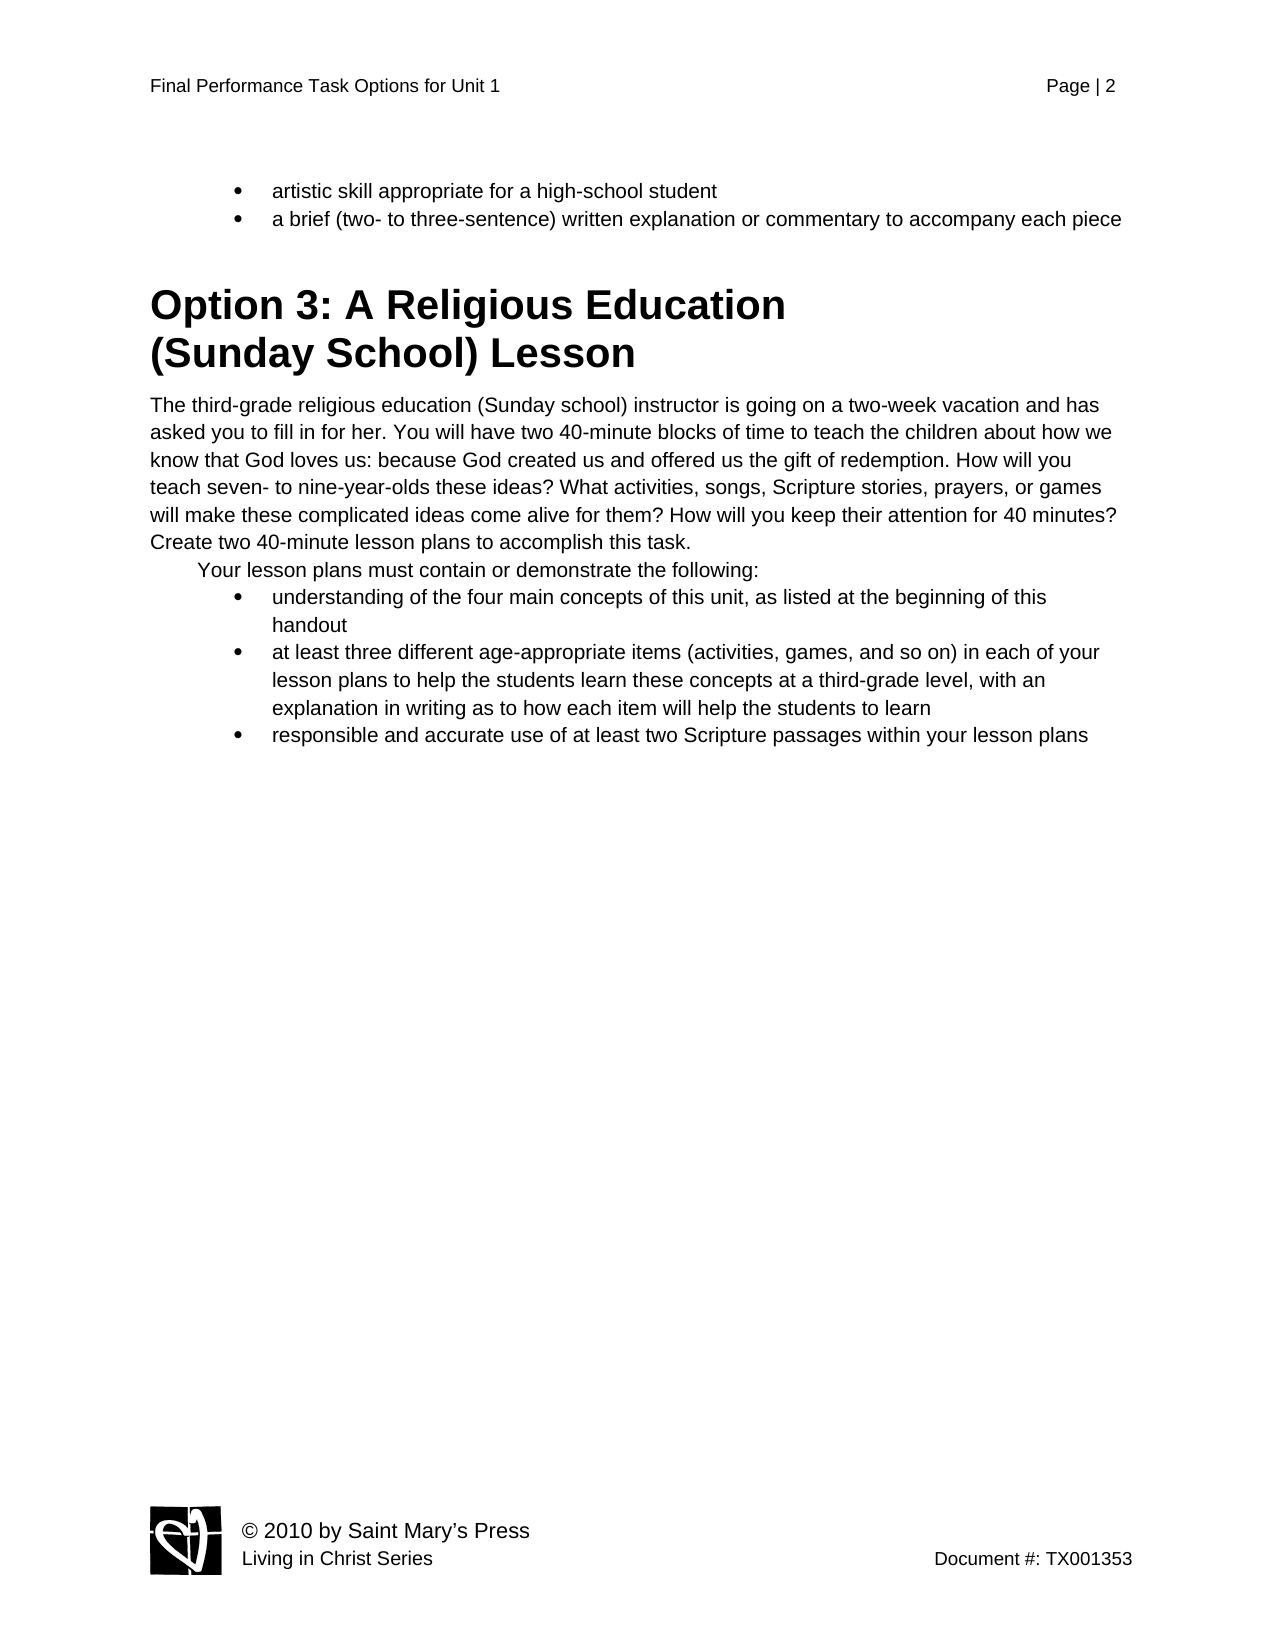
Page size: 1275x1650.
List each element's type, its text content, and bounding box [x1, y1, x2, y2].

list at least three different age-appropriate items (activities, games, and so on) in each of your lesson plans to help the students learn these concepts at a third-grade level, with an explanation in writing as to how each item will help the students to learn [234, 640, 1125, 719]
list artistic skill appropriate for a high-school student [234, 179, 1125, 203]
text The third-grade religious education (Sunday school) instructor is going on a two-week vacation and has asked you to fill in for her. You will have two 40-minute blocks of time to teach the children about how we know that God loves us: because God created us and offered us the gift of redemption. How will you teach seven- to nine-year-olds these ideas? What activities, songs, Scripture stories, prayers, or games will make these complicated ideas come alive for them? How will you keep their attention for 40 minutes? Create two 40-minute lesson plans to accomplish this task. [150, 393, 1125, 554]
list understanding of the four main concepts of this unit, as listed at the beginning of this handout [234, 585, 1125, 637]
list responsible and accurate use of at least two Scripture passages within your lesson plans [234, 723, 1125, 747]
text Option 3: A Religious Education (Sunday School) Lesson [150, 280, 1125, 376]
list a brief (two- to three-sentence) written explanation or commentary to accompany each piece [234, 207, 1125, 231]
text Your lesson plans must contain or demonstrate the following: [150, 558, 1125, 582]
